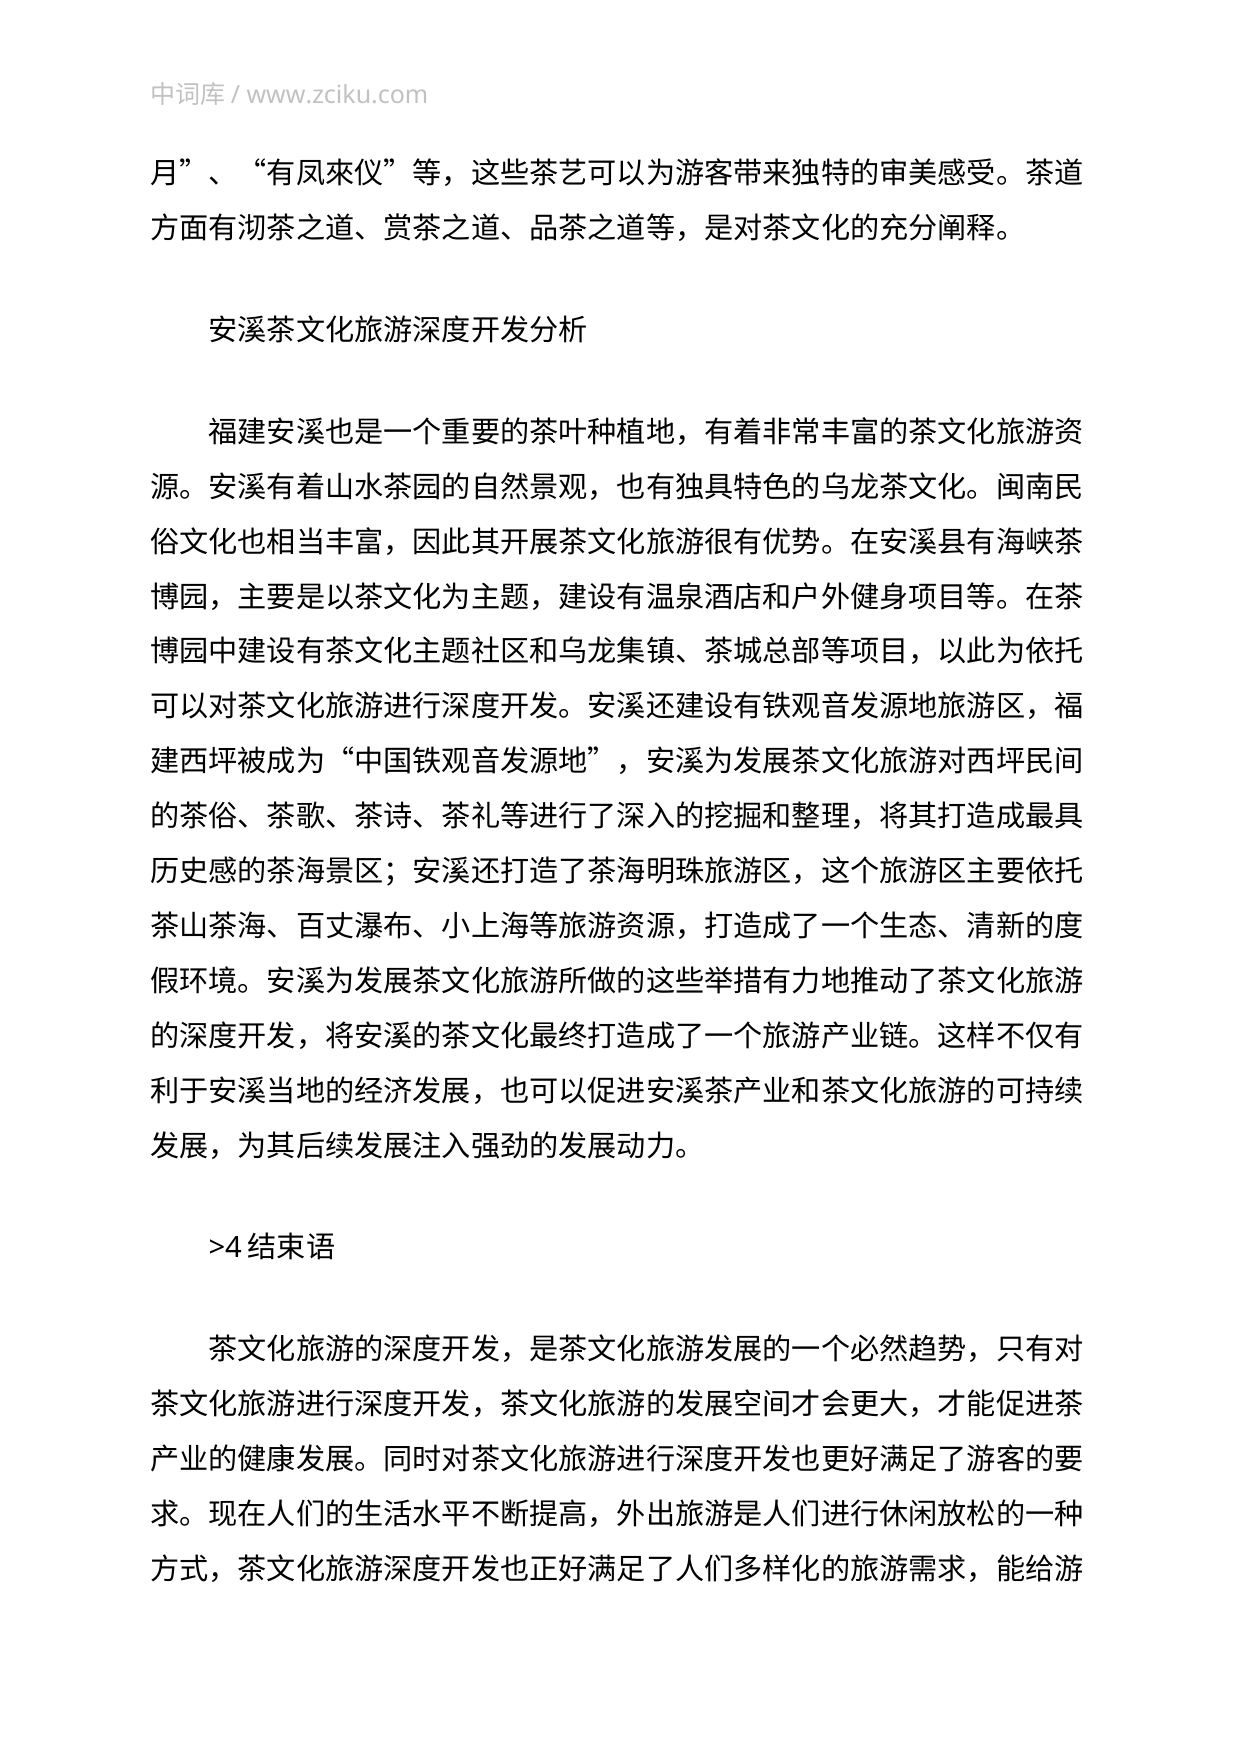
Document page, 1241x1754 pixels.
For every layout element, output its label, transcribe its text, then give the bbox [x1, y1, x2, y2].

text 安溪茶文化旅游深度开发分析 [150, 307, 1090, 349]
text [150, 1326, 1090, 1588]
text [150, 150, 1090, 247]
text 福建安溪也是一个重要的茶叶种植地，有着非常丰富的茶文化旅游资源。安溪有着山水茶园的自然景观，也有独具特色的乌龙茶文化。闽南民俗文化也相当丰富，因此其开展茶文化旅游很有优势。在安溪县有海峡茶博园，主要是以茶文化为主题，建设有温泉酒店和户外健身项目等。在茶博园中建设有茶文化主题社区和乌龙集镇、茶城总部等项目，以此为依托可以对茶文化旅游进行深度开发。安溪还建设有铁观音发源地旅游区，福建西坪被成为“中国铁观音发源地”，安溪为发展茶文化旅游对西坪民间的茶俗、茶歌、茶诗、茶礼等进行了深入的挖掘和整理，将其打造成最具历史感的茶海景区；安溪还打造了茶海明珠旅游区，这个旅游区主要依托茶山茶海、百丈瀑布、小上海等旅游资源，打造成了一个生态、清新的度假环境。安溪为发展茶文化旅游所做的这些举措有力地推动了茶文化旅游的深度开发，将安溪的茶文化最终打造成了一个旅游产业链。这样不仅有利于安溪当地的经济发展，也可以促进安溪茶产业和茶文化旅游的可持续发展，为其后续发展注入强劲的发展动力。 [150, 408, 1090, 1164]
text >4结束语 [150, 1224, 1090, 1266]
